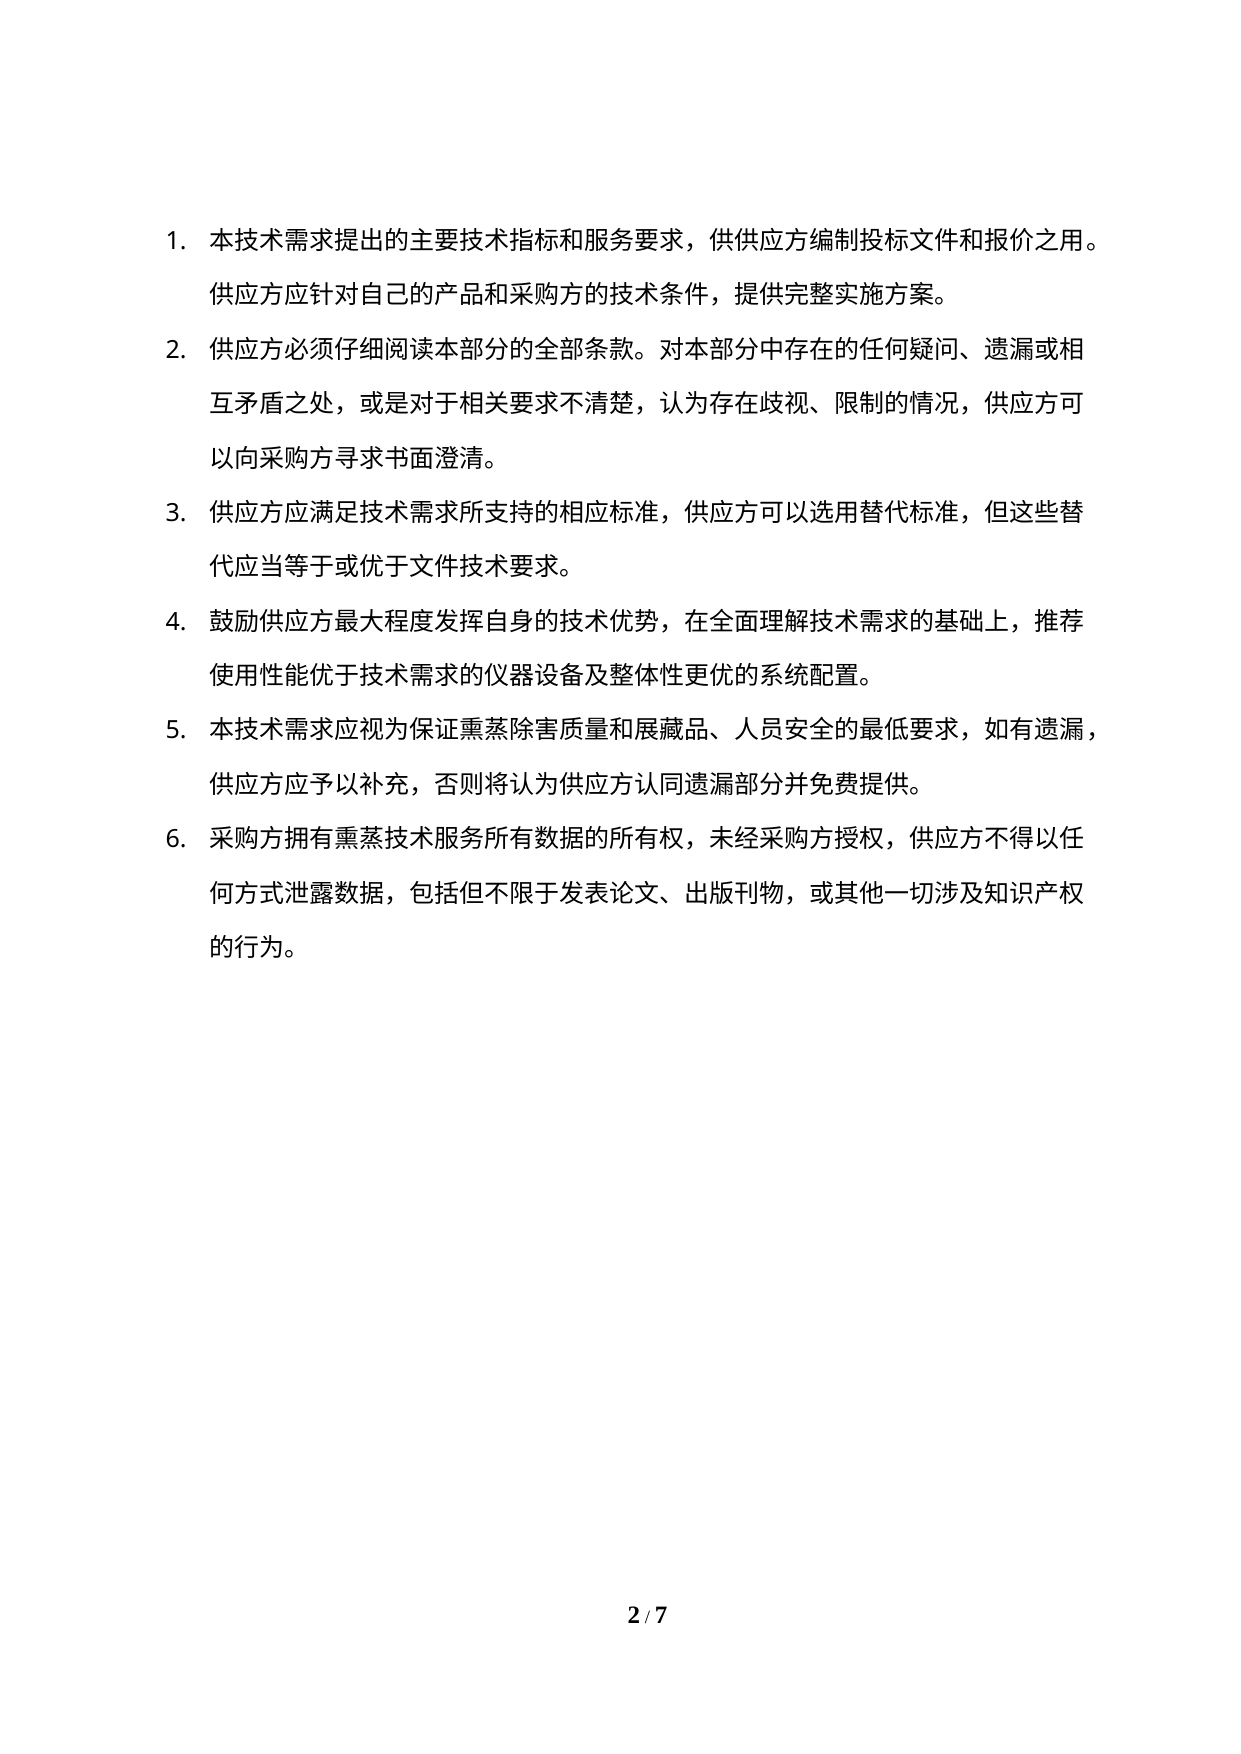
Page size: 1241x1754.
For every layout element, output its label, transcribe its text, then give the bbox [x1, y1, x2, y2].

list 供应方应满足技术需求所支持的相应标准，供应方可以选用替代标准，但这些替代应当等于或优于文件技术要求。 [165, 492, 1087, 583]
list 鼓励供应方最大程度发挥自身的技术优势，在全面理解技术需求的基础上，推荐使用性能优于技术需求的仪器设备及整体性更优的系统配置。 [165, 601, 1087, 692]
list 供应方必须仔细阅读本部分的全部条款。对本部分中存在的任何疑问、遗漏或相互矛盾之处，或是对于相关要求不清楚，认为存在歧视、限制的情况，供应方可以向采购方寻求书面澄清。 [165, 329, 1087, 474]
list 本技术需求应视为保证熏蒸除害质量和展藏品、人员安全的最低要求，如有遗漏，供应方应予以补充，否则将认为供应方认同遗漏部分并免费提供。 [165, 710, 1087, 801]
list 本技术需求提出的主要技术指标和服务要求，供供应方编制投标文件和报价之用。供应方应针对自己的产品和采购方的技术条件，提供完整实施方案。 [165, 221, 1087, 311]
list 采购方拥有熏蒸技术服务所有数据的所有权，未经采购方授权，供应方不得以任何方式泄露数据，包括但不限于发表论文、出版刊物，或其他一切涉及知识产权的行为。 [165, 819, 1087, 964]
